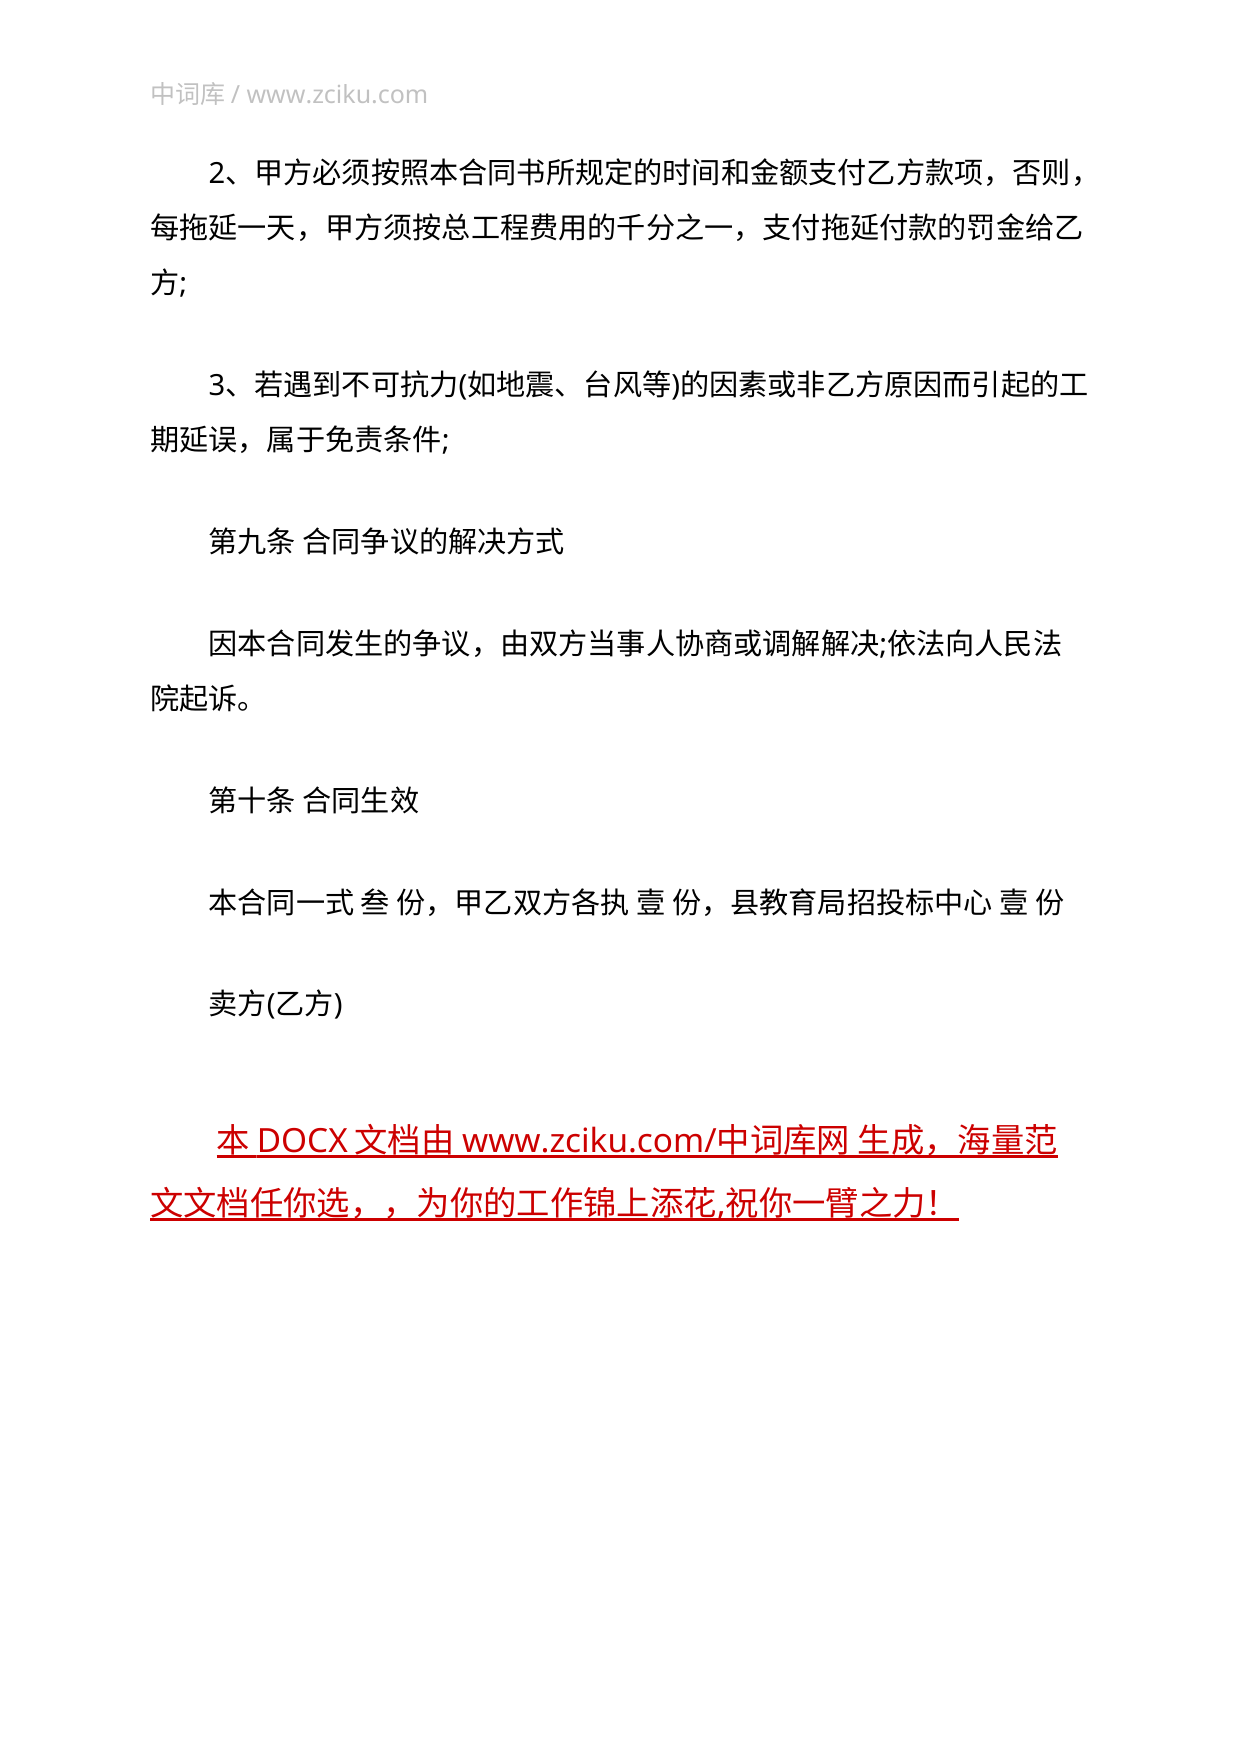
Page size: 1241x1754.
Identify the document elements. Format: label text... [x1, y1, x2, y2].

text 本合同一式 叁 份，甲乙双方各执 壹 份，县教育局招投标中心 壹 份 [150, 879, 1090, 921]
text 第十条 合同生效 [150, 777, 1090, 820]
text 3、若遇到不可抗力(如地震、台风等)的因素或非乙方原因而引起的工期延误，属于免责条件; [150, 362, 1090, 459]
text 本DOCX文档由 www.zciku.com/中词库网 生成，海量范文文档任你选，，为你的工作锦上添花,祝你一臂之力！ [150, 1114, 1090, 1225]
text 因本合同发生的争议，由双方当事人协商或调解解决;依法向人民法院起诉。 [150, 621, 1090, 718]
text 卖方(乙方) [150, 981, 1090, 1023]
text 2、甲方必须按照本合同书所规定的时间和金额支付乙方款项，否则，每拖延一天，甲方须按总工程费用的千分之一，支付拖延付款的罚金给乙方; [150, 150, 1090, 302]
text 第九条 合同争议的解决方式 [150, 519, 1090, 561]
